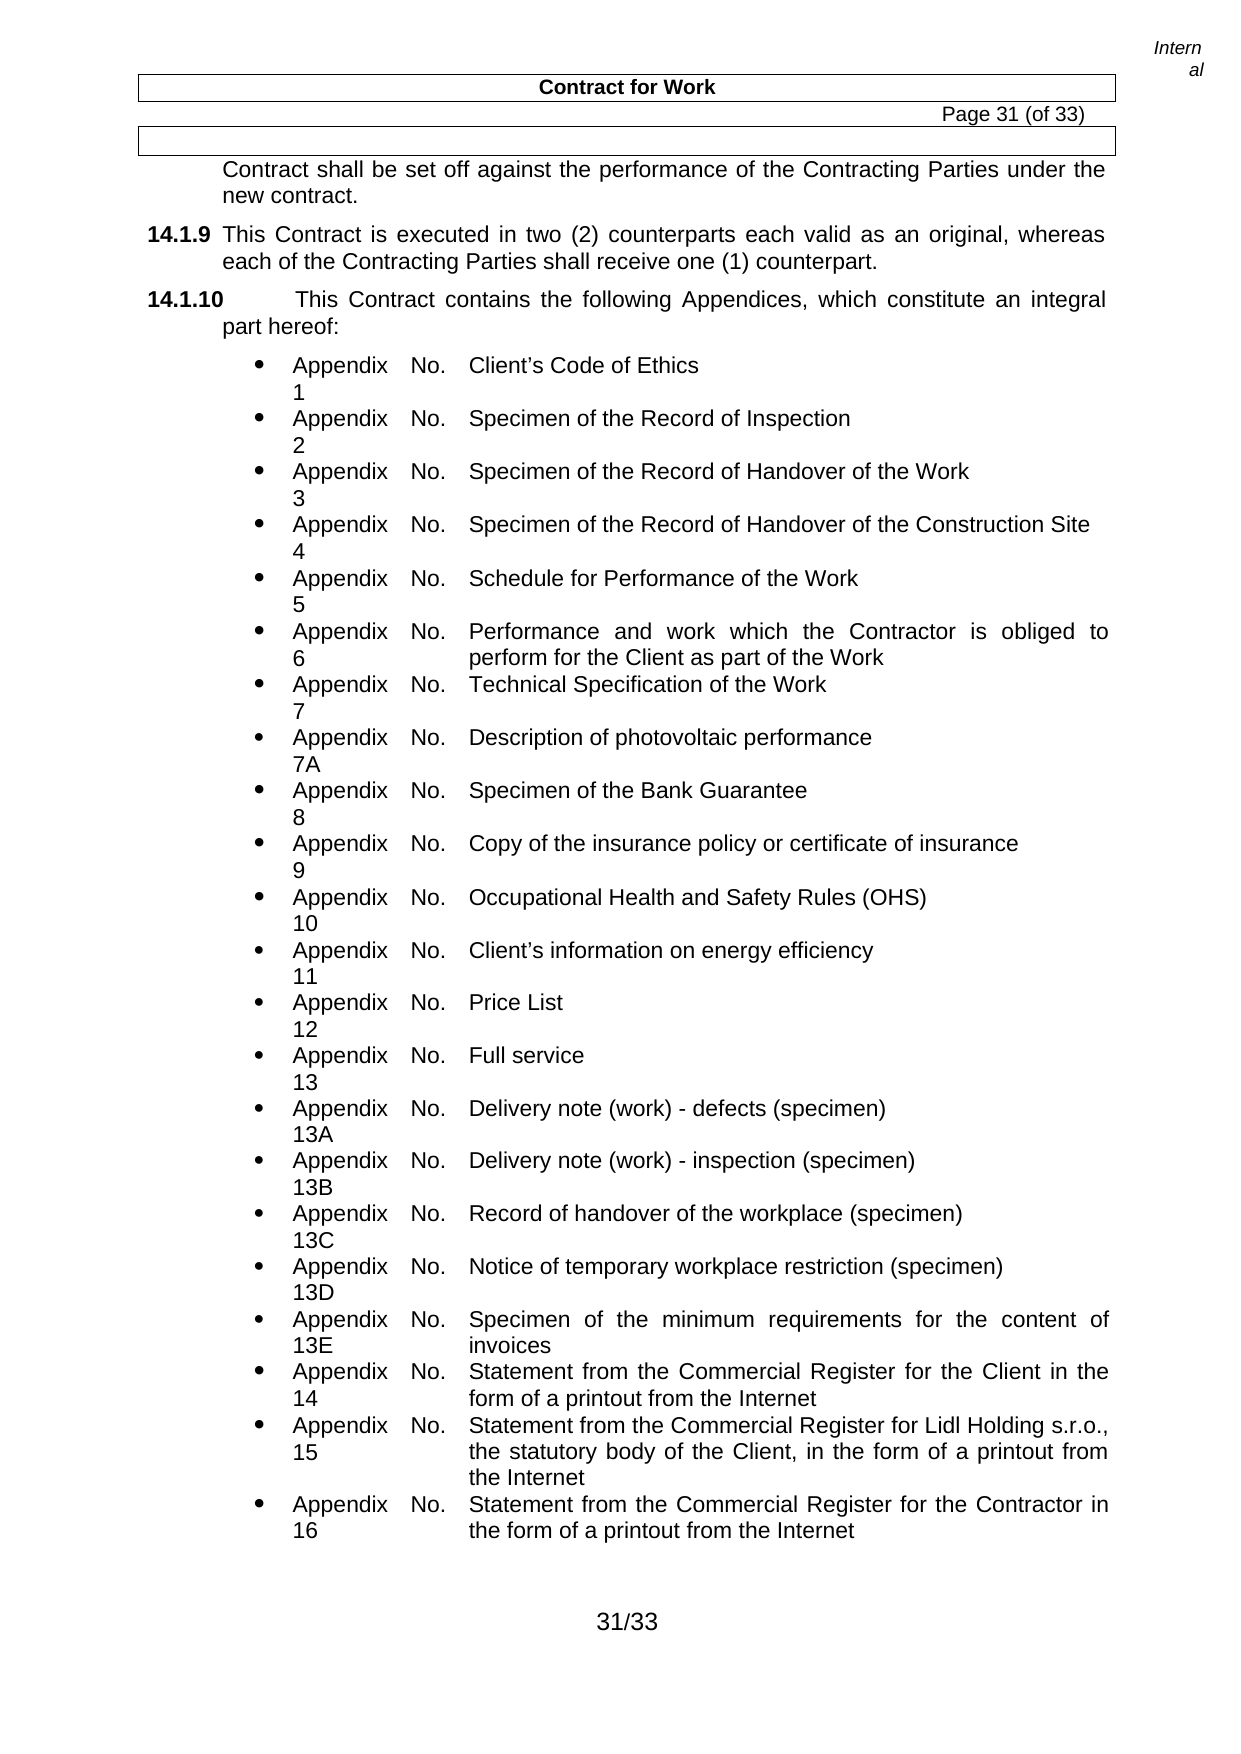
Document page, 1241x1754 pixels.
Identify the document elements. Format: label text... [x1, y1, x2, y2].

table_cell Appendix No. 7A [206, 724, 457, 777]
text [147, 156, 1107, 209]
table_cell Appendix No. 13C [206, 1200, 457, 1253]
table_header Client’s Code of Ethics [457, 352, 1121, 405]
table_cell Client’s information on energy efficiency [457, 937, 1121, 989]
table_cell Appendix No. 6 [206, 618, 457, 671]
table_cell Appendix No. 13D [206, 1253, 457, 1306]
table_cell Specimen of the Record of Handover of the Construction Site [457, 511, 1121, 564]
table_cell Appendix No. 13 [206, 1042, 457, 1095]
table_cell Appendix No. 13E [206, 1306, 457, 1358]
table_cell Price List [457, 989, 1121, 1042]
table_cell Statement from the Commercial Register for Lidl Holding s.r.o., the statutory body of the Client, in the form of a printout from the Internet [457, 1412, 1121, 1491]
table_cell Appendix No. 7 [206, 671, 457, 724]
table_cell Notice of temporary workplace restriction (specimen) [457, 1253, 1121, 1306]
text This Contract is executed in two (2) counterparts each valid as an original, whereas each of the Contracting Parties shall receive one (1) counterpart. [147, 221, 1107, 274]
table_cell Appendix No. 5 [206, 565, 457, 618]
table_cell Appendix No. 3 [206, 458, 457, 511]
table_cell Appendix No. 11 [206, 937, 457, 989]
table_header Appendix No. 1 [206, 352, 457, 405]
table_cell Specimen of the Record of Handover of the Work [457, 458, 1121, 511]
table_cell Performance and work which the Contractor is obliged to perform for the Client as part of the Work [457, 618, 1121, 671]
table_cell Appendix No. 2 [206, 405, 457, 458]
table_cell Appendix No. 8 [206, 777, 457, 830]
table_cell Description of photovoltaic performance [457, 724, 1121, 777]
table_cell Full service [457, 1042, 1121, 1095]
table_cell Specimen of the Bank Guarantee [457, 777, 1121, 830]
table_cell Specimen of the Record of Inspection [457, 405, 1121, 458]
table_cell Appendix No. 10 [206, 884, 457, 937]
table_cell Appendix No. 14 [206, 1358, 457, 1412]
table_cell Specimen of the minimum requirements for the content of invoices [457, 1306, 1121, 1358]
table_cell Copy of the insurance policy or certificate of insurance [457, 830, 1121, 883]
table_cell Appendix No. 9 [206, 830, 457, 883]
table_cell Appendix No. 15 [206, 1412, 457, 1491]
text This Contract contains the following Appendices, which constitute an integral part hereof: [147, 286, 1107, 339]
table_cell Statement from the Commercial Register for the Contractor in the form of a printout from the Internet [457, 1491, 1121, 1544]
table_cell Technical Specification of the Work [457, 671, 1121, 724]
table_cell Appendix No. 13B [206, 1148, 457, 1200]
table_cell Delivery note (work) - defects (specimen) [457, 1095, 1121, 1147]
table_cell Schedule for Performance of the Work [457, 565, 1121, 618]
table_cell Delivery note (work) - inspection (specimen) [457, 1148, 1121, 1200]
table_cell Appendix No. 12 [206, 989, 457, 1042]
table_cell Appendix No. 13A [206, 1095, 457, 1147]
table_cell Appendix No. 16 [206, 1491, 457, 1544]
table_cell Occupational Health and Safety Rules (OHS) [457, 884, 1121, 937]
table_cell Record of handover of the workplace (specimen) [457, 1200, 1121, 1253]
table_cell Appendix No. 4 [206, 511, 457, 564]
table_cell Statement from the Commercial Register for the Client in the form of a printout from the Internet [457, 1358, 1121, 1412]
